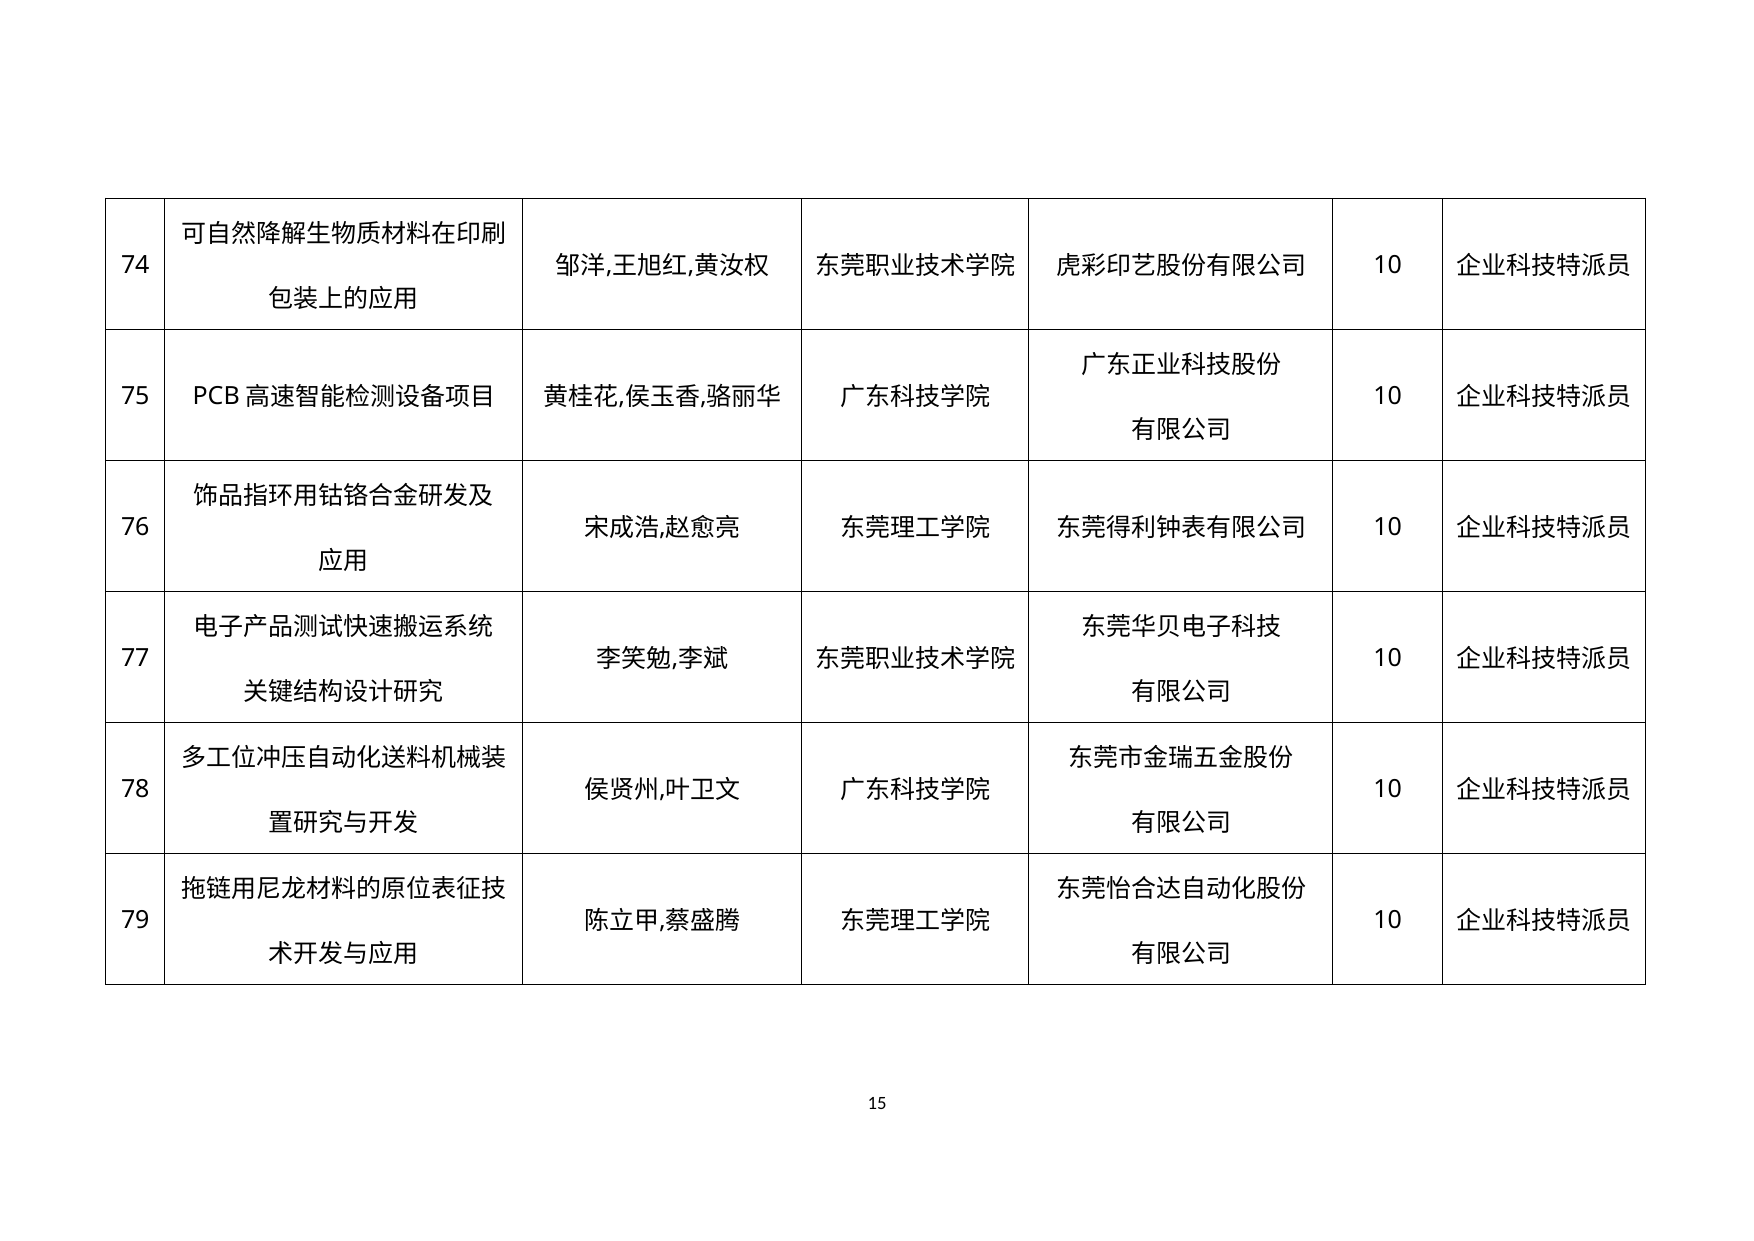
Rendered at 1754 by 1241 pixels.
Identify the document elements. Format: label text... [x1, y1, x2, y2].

table_cell 东莞理工学院 [802, 854, 1028, 984]
table_cell PCB高速智能检测设备项目 [165, 330, 522, 460]
table_cell 77 [106, 592, 164, 722]
table_cell 企业科技特派员 [1443, 854, 1645, 984]
table_cell 拖链用尼龙材料的原位表征技术开发与应用 [165, 854, 522, 984]
table_cell 74 [106, 199, 164, 329]
table_cell 可自然降解生物质材料在印刷包装上的应用 [165, 199, 522, 329]
table_cell 10 [1333, 199, 1442, 329]
table_cell 陈立甲,蔡盛腾 [523, 854, 801, 984]
table_cell 邹洋,王旭红,黄汝权 [523, 199, 801, 329]
table_cell 广东正业科技股份 有限公司 [1029, 330, 1332, 460]
table_cell 侯贤州,叶卫文 [523, 723, 801, 853]
table_cell 78 [106, 723, 164, 853]
table_cell 宋成浩,赵愈亮 [523, 461, 801, 591]
table_cell 饰品指环用钴铬合金研发及 应用 [165, 461, 522, 591]
table_cell 李笑勉,李斌 [523, 592, 801, 722]
table_cell 东莞职业技术学院 [802, 592, 1028, 722]
table_cell 10 [1333, 461, 1442, 591]
table_cell 10 [1333, 854, 1442, 984]
table_cell 企业科技特派员 [1443, 592, 1645, 722]
table_cell 79 [106, 854, 164, 984]
table_cell 东莞怡合达自动化股份 有限公司 [1029, 854, 1332, 984]
table_cell 10 [1333, 592, 1442, 722]
table_cell 黄桂花,侯玉香,骆丽华 [523, 330, 801, 460]
table_cell 75 [106, 330, 164, 460]
table_cell 东莞职业技术学院 [802, 199, 1028, 329]
table_cell 东莞理工学院 [802, 461, 1028, 591]
table_cell 企业科技特派员 [1443, 330, 1645, 460]
table_cell 10 [1333, 330, 1442, 460]
table_cell 东莞得利钟表有限公司 [1029, 461, 1332, 591]
table_cell 10 [1333, 723, 1442, 853]
table_cell 虎彩印艺股份有限公司 [1029, 199, 1332, 329]
table_cell 76 [106, 461, 164, 591]
table_cell 广东科技学院 [802, 330, 1028, 460]
table_cell 多工位冲压自动化送料机械装置研究与开发 [165, 723, 522, 853]
table_cell 电子产品测试快速搬运系统 关键结构设计研究 [165, 592, 522, 722]
table_cell 东莞华贝电子科技 有限公司 [1029, 592, 1332, 722]
table_cell 东莞市金瑞五金股份 有限公司 [1029, 723, 1332, 853]
table_cell 企业科技特派员 [1443, 461, 1645, 591]
table_cell 企业科技特派员 [1443, 723, 1645, 853]
table_cell 广东科技学院 [802, 723, 1028, 853]
table_cell 企业科技特派员 [1443, 199, 1645, 329]
